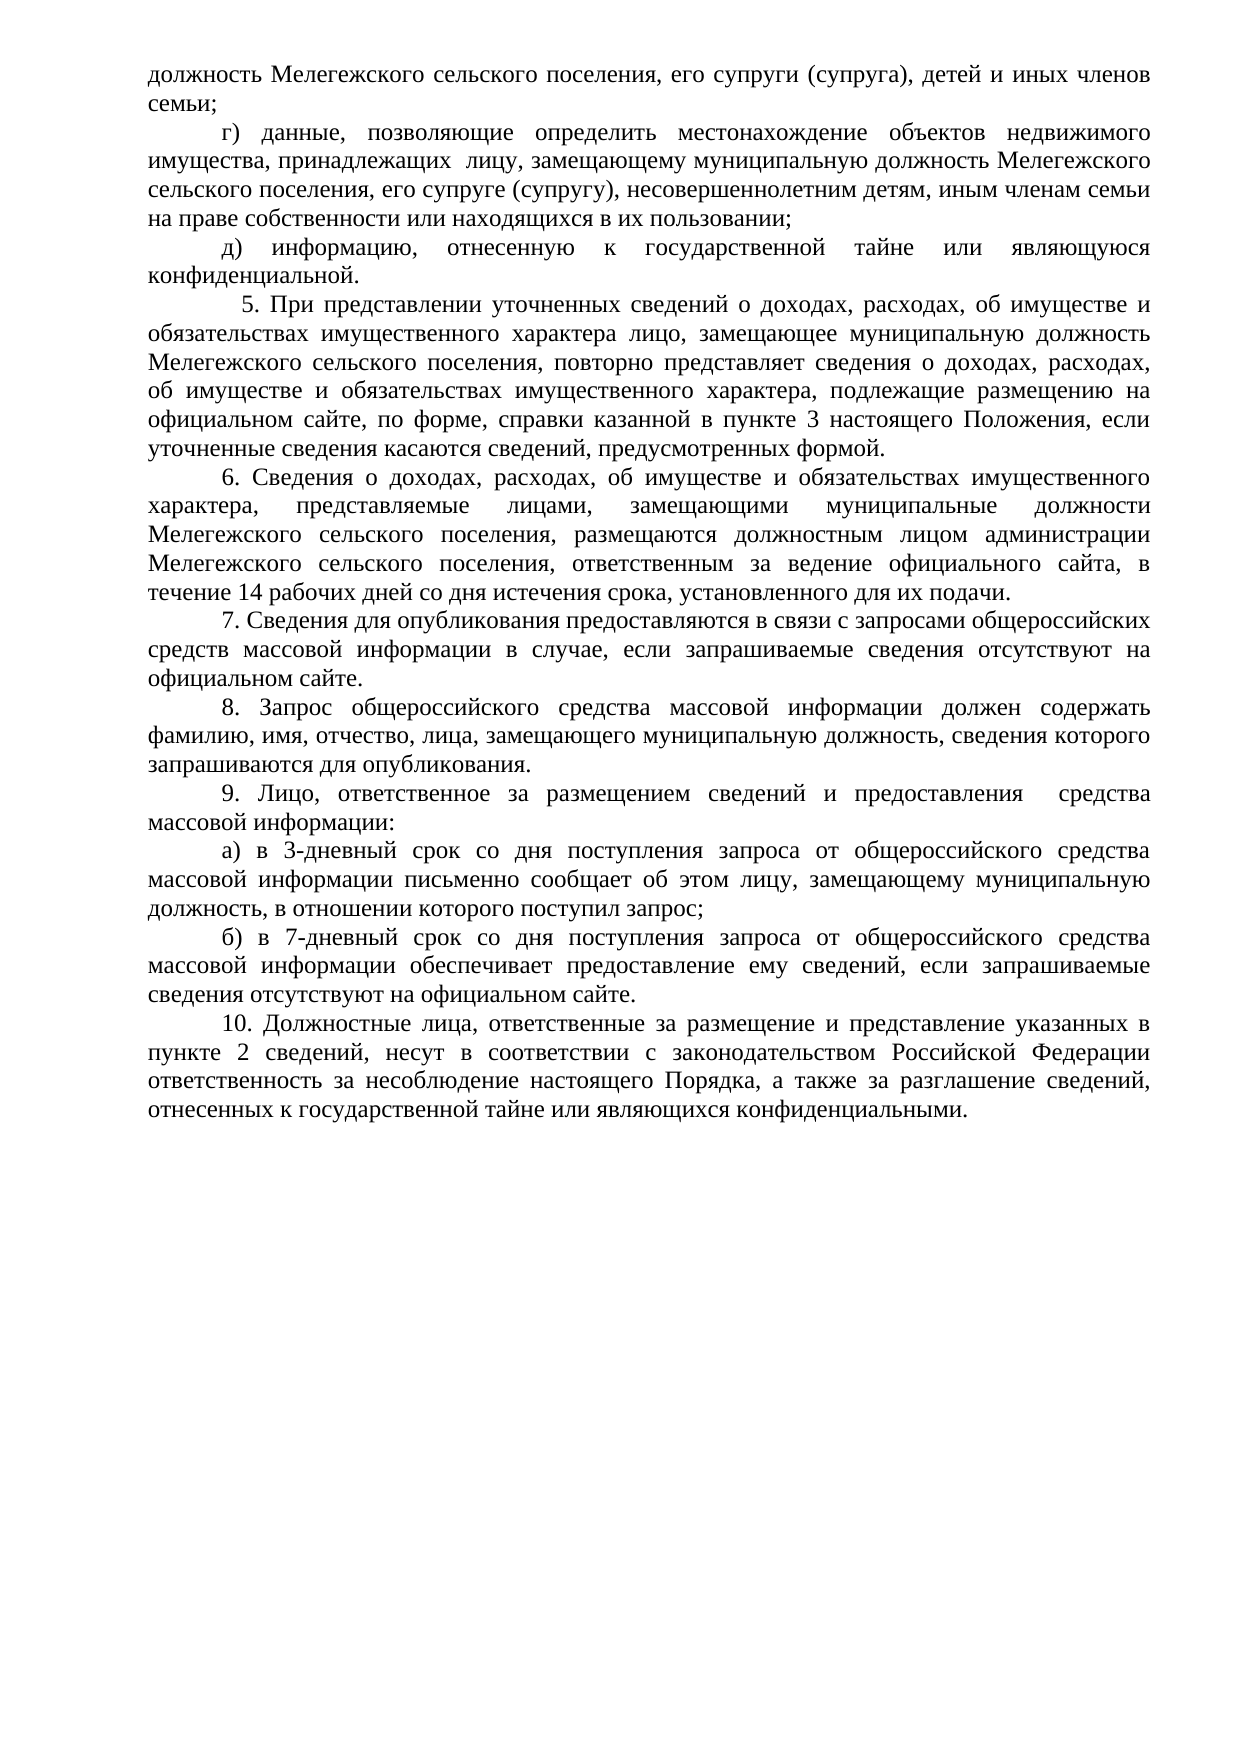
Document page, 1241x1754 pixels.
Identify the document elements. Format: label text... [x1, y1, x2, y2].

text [148, 59, 1152, 117]
text б) в 7-дневный срок со дня поступления запроса от общероссийского средства массовой информации обеспечивает предоставление ему сведений, если запрашиваемые сведения отсутствуют на официальном сайте. [148, 922, 1152, 1008]
text 10. Должностные лица, ответственные за размещение и представление указанных в пункте 2 сведений, несут в соответствии с законодательством Российской Федерации ответственность за несоблюдение настоящего Порядка, а также за разглашение сведений, отнесенных к государственной тайне или являющихся конфиденциальными. [148, 1008, 1152, 1123]
text 9. Лицо, ответственное за размещением сведений и предоставления средства массовой информации: [148, 778, 1152, 835]
text 7. Сведения для опубликования предоставляются в связи с запросами общероссийских средств массовой информации в случае, если запрашиваемые сведения отсутствуют на официальном сайте. [148, 605, 1152, 692]
text а) в 3-дневный срок со дня поступления запроса от общероссийского средства массовой информации письменно сообщает об этом лицу, замещающему муниципальную должность, в отношении которого поступил запрос; [148, 835, 1152, 922]
text 6. Сведения о доходах, расходах, об имуществе и обязательствах имущественного характера, представляемые лицами, замещающими муниципальные должности Мелегежского сельского поселения, размещаются должностным лицом администрации Мелегежского сельского поселения, ответственным за ведение официального сайта, в течение 14 рабочих дней со дня истечения срока, установленного для их подачи. [148, 462, 1152, 605]
text 8. Запрос общероссийского средства массовой информации должен содержать фамилию, имя, отчество, лица, замещающего муниципальную должность, сведения которого запрашиваются для опубликования. [148, 692, 1152, 778]
text г) данные, позволяющие определить местонахождение объектов недвижимого имущества, принадлежащих лицу, замещающему муниципальную должность Мелегежского сельского поселения, его супруге (супругу), несовершеннолетним детям, иным членам семьи на праве собственности или находящихся в их пользовании; [148, 117, 1152, 232]
text 5. При представлении уточненных сведений о доходах, расходах, об имуществе и обязательствах имущественного характера лицо, замещающее муниципальную должность Мелегежского сельского поселения, повторно представляет сведения о доходах, расходах, об имуществе и обязательствах имущественного характера, подлежащие размещению на официальном сайте, по форме, справки казанной в пункте 3 настоящего Положения, если уточненные сведения касаются сведений, предусмотренных формой. [148, 289, 1152, 462]
text д) информацию, отнесенную к государственной тайне или являющуюся конфиденциальной. [148, 232, 1152, 289]
